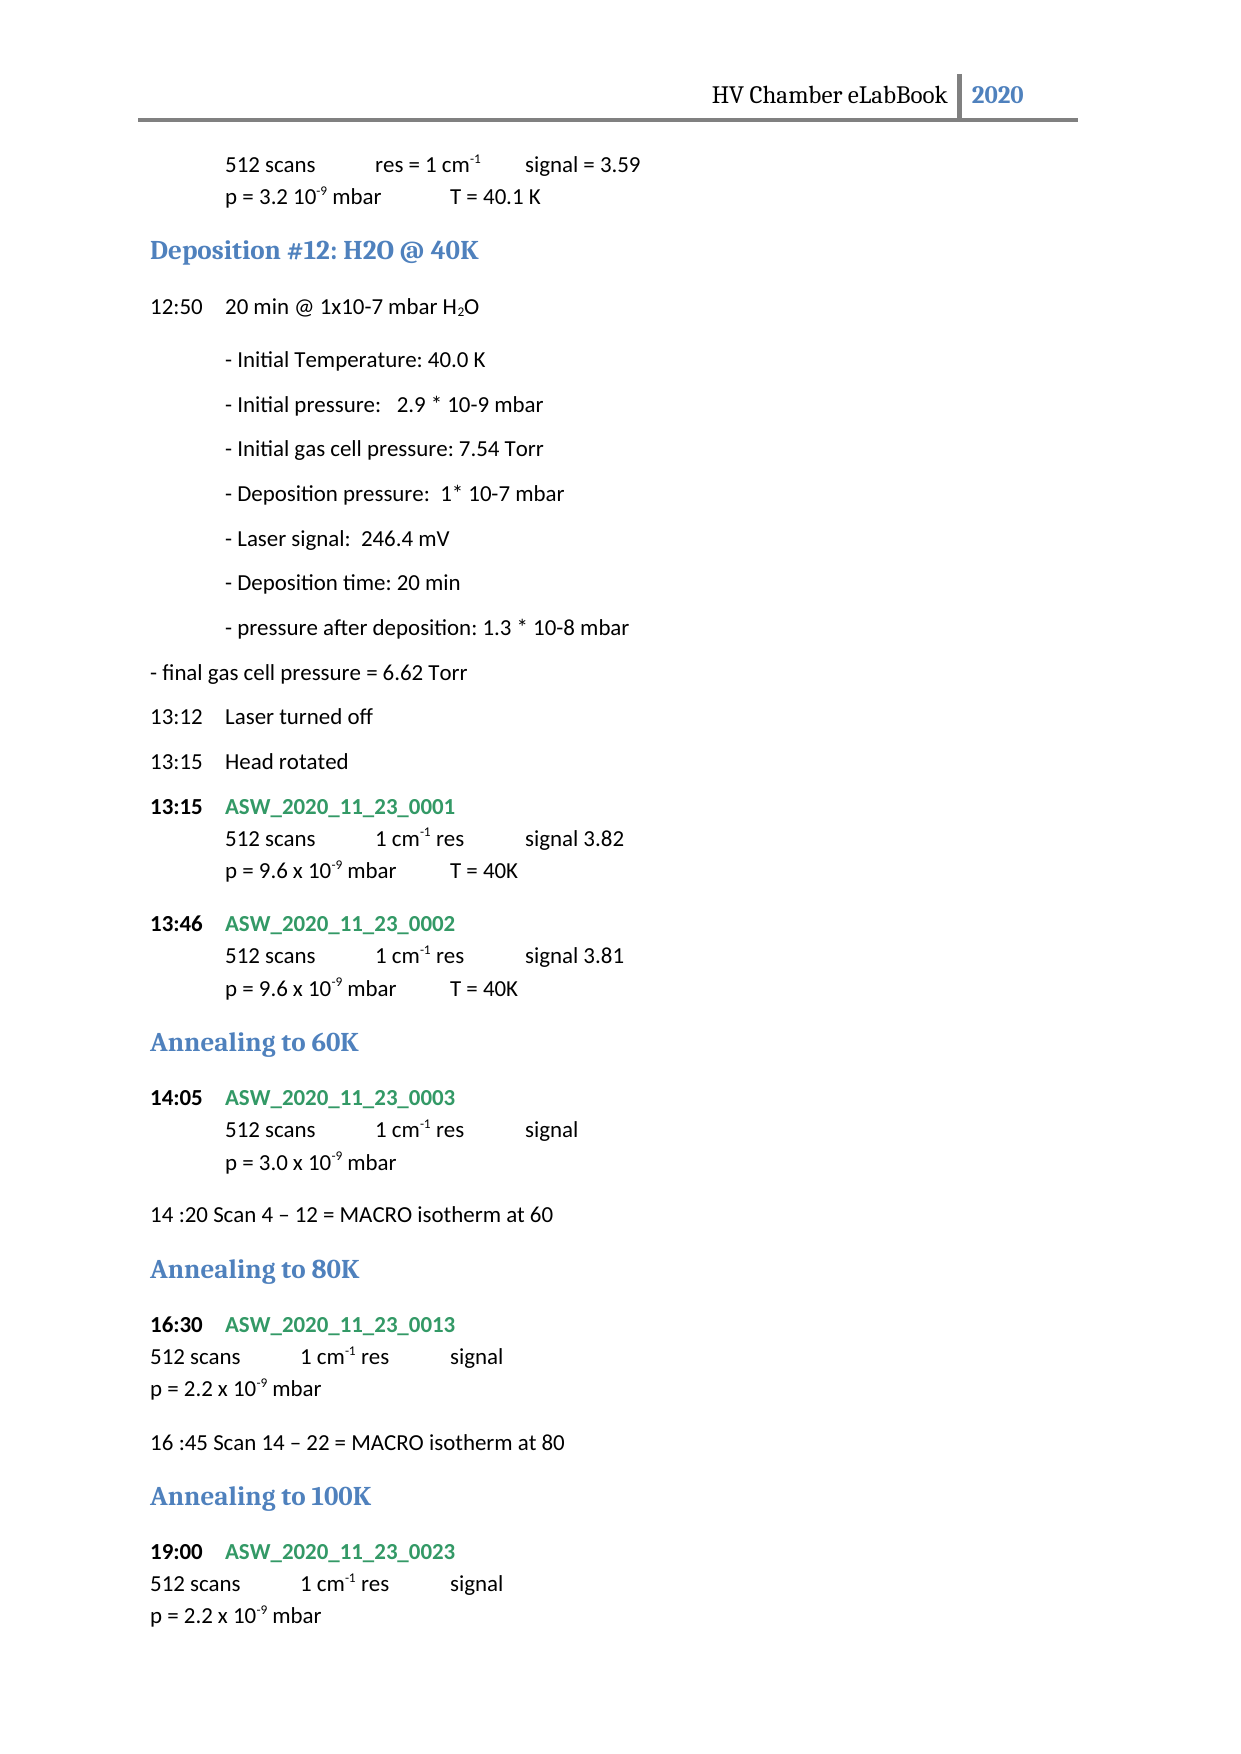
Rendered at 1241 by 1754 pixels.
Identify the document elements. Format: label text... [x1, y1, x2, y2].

text 12:50 20 min @ 1x10-7 mbar H2O [150, 292, 1090, 320]
text 16 :45 Scan 14 – 22 = MACRO isotherm at 80 [150, 1428, 1090, 1456]
text 512 scans 1 cm-1 res signal p = 3.0 x 10-9 mbar [225, 1115, 1090, 1176]
text - Deposition pressure: 1* 10-7 mbar [150, 479, 1090, 507]
text - pressure after deposition: 1.3 * 10-8 mbar [150, 613, 1090, 641]
subtitle Annealing to 100K [150, 1481, 1090, 1512]
text 14:05 ASW_2020_11_23_0003 [150, 1083, 1090, 1111]
subtitle Deposition #12: H2O @ 40K [150, 235, 1090, 267]
text 512 scans 1 cm-1 res signal 3.81 p = 9.6 x 10-9 mbar T = 40K [225, 941, 1090, 1002]
text 512 scans res = 1 cm-1 signal = 3.59 p = 3.2 10-9 mbar T = 40.1 K [225, 150, 1090, 210]
text 13:15 ASW_2020_11_23_0001 [150, 792, 1090, 820]
text 512 scans 1 cm-1 res signal 3.82 p = 9.6 x 10-9 mbar T = 40K [225, 824, 1090, 884]
text - Initial pressure: 2.9 * 10-9 mbar [150, 390, 1090, 418]
text 16:30 ASW_2020_11_23_0013 [150, 1310, 1090, 1338]
text 13:12 Laser turned off [150, 702, 1090, 731]
subtitle Annealing to 60K [150, 1027, 1090, 1058]
text - final gas cell pressure = 6.62 Torr [150, 658, 1090, 686]
subtitle Annealing to 80K [150, 1254, 1090, 1285]
text 19:00 ASW_2020_11_23_0023 [150, 1537, 1090, 1565]
text 512 scans 1 cm-1 res signal p = 2.2 x 10-9 mbar [150, 1342, 1090, 1403]
text 14 :20 Scan 4 – 12 = MACRO isotherm at 60 [150, 1201, 1090, 1229]
text - Initial gas cell pressure: 7.54 Torr [150, 434, 1090, 462]
text - Laser signal: 246.4 mV [150, 524, 1090, 552]
text - Initial Temperature: 40.0 K [150, 345, 1090, 373]
text - Deposition time: 20 min [150, 568, 1090, 596]
text 13:15 Head rotated [150, 747, 1090, 775]
text 512 scans 1 cm-1 res signal p = 2.2 x 10-9 mbar [150, 1569, 1090, 1629]
text 13:46 ASW_2020_11_23_0002 [150, 909, 1090, 937]
